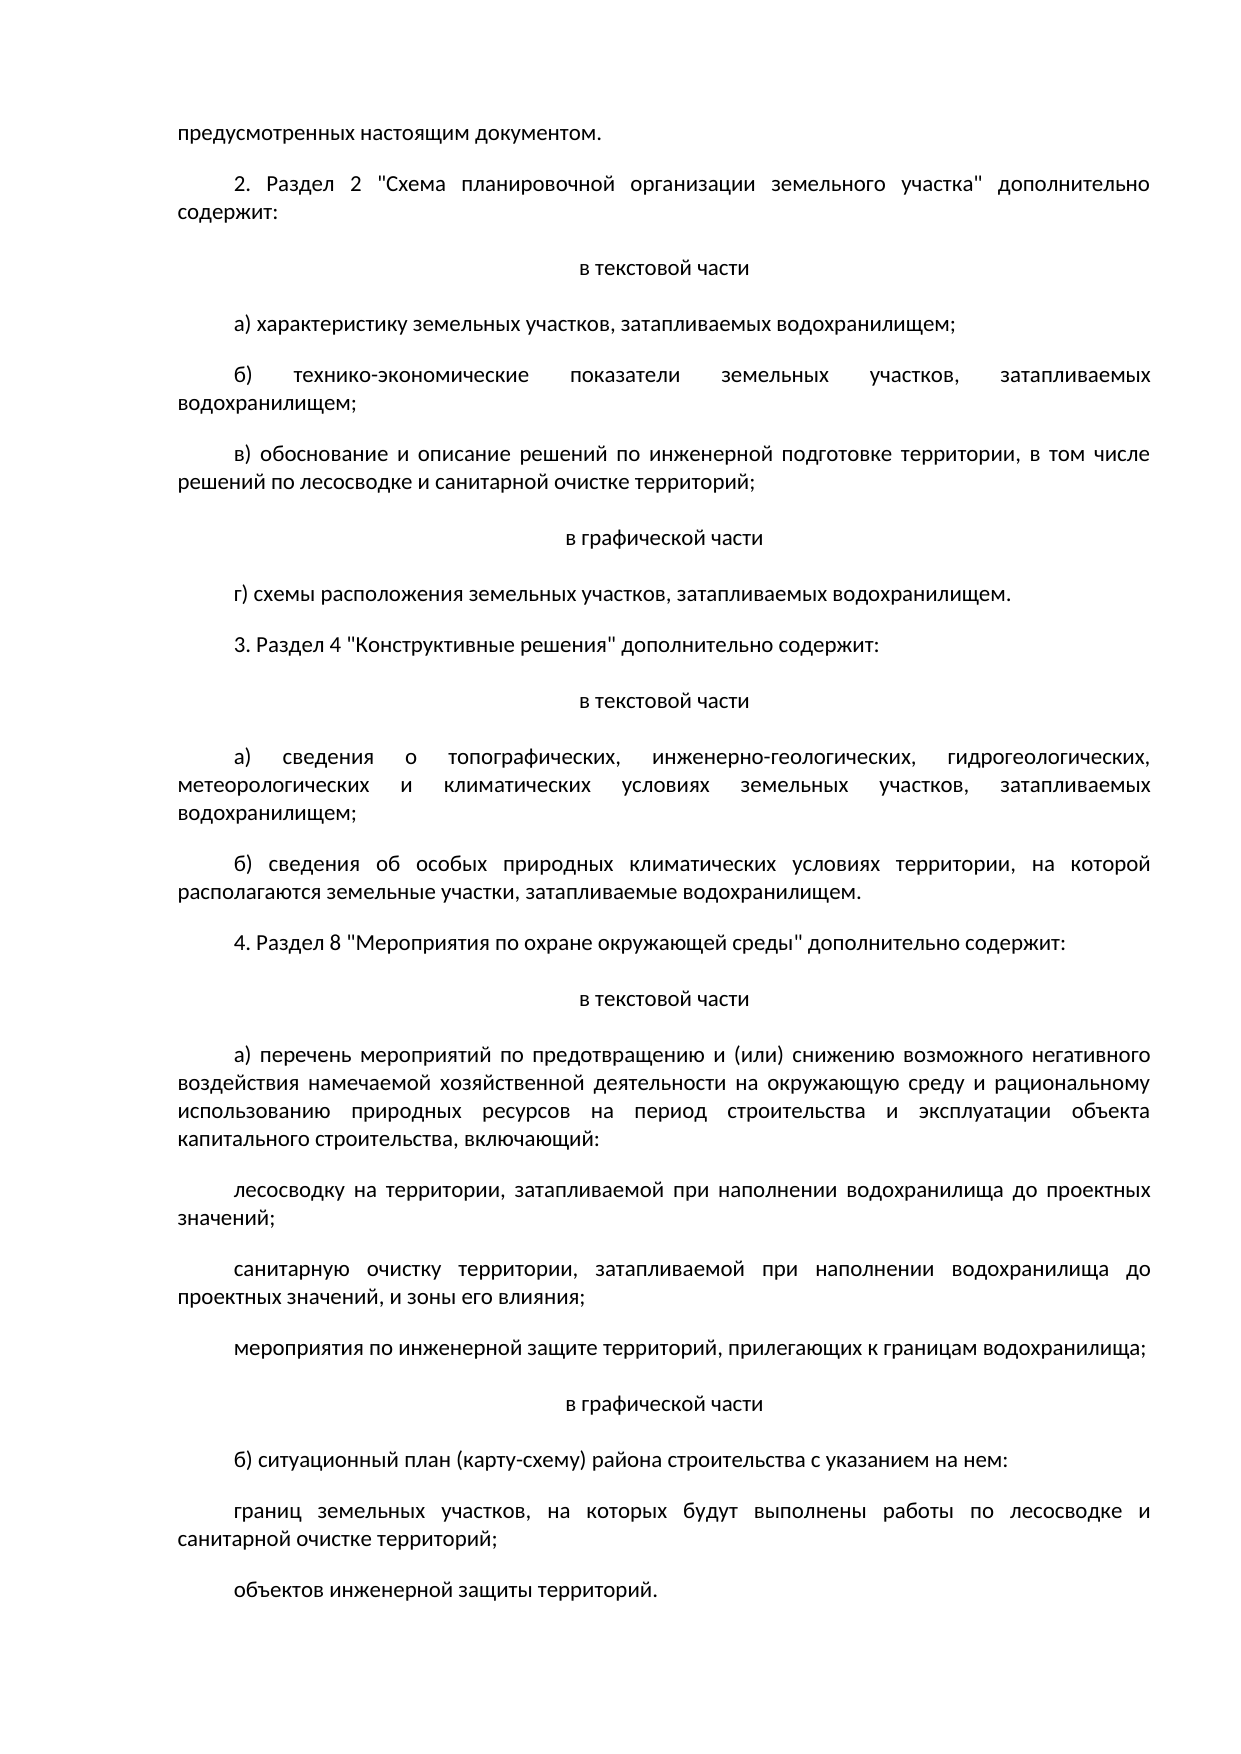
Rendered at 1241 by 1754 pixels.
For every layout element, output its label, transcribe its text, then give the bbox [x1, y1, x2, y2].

text 4. Раздел 8 "Мероприятия по охране окружающей среды" дополнительно содержит: [177, 928, 1152, 956]
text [177, 118, 1152, 146]
text б) ситуационный план (карту-схему) района строительства с указанием на нем: [177, 1445, 1152, 1473]
text а) перечень мероприятий по предотвращению и (или) снижению возможного негативного воздействия намечаемой хозяйственной деятельности на окружающую среду и рациональному использованию природных ресурсов на период строительства и эксплуатации объекта капитального строительства, включающий: [177, 1040, 1152, 1152]
text в) обоснование и описание решений по инженерной подготовке территории, в том числе решений по лесосводке и санитарной очистке территорий; [177, 439, 1152, 495]
text а) характеристику земельных участков, затапливаемых водохранилищем; [177, 309, 1152, 337]
text б) сведения об особых природных климатических условиях территории, на которой располагаются земельные участки, затапливаемые водохранилищем. [177, 849, 1152, 905]
text в графической части [177, 523, 1152, 551]
text в текстовой части [177, 686, 1152, 714]
text лесосводку на территории, затапливаемой при наполнении водохранилища до проектных значений; [177, 1175, 1152, 1231]
text в текстовой части [177, 253, 1152, 281]
text б) технико-экономические показатели земельных участков, затапливаемых водохранилищем; [177, 360, 1152, 416]
text санитарную очистку территории, затапливаемой при наполнении водохранилища до проектных значений, и зоны его влияния; [177, 1254, 1152, 1310]
text 3. Раздел 4 "Конструктивные решения" дополнительно содержит: [177, 630, 1152, 658]
text границ земельных участков, на которых будут выполнены работы по лесосводке и санитарной очистке территорий; [177, 1496, 1152, 1552]
text мероприятия по инженерной защите территорий, прилегающих к границам водохранилища; [177, 1333, 1152, 1361]
text а) сведения о топографических, инженерно-геологических, гидрогеологических, метеорологических и климатических условиях земельных участков, затапливаемых водохранилищем; [177, 742, 1152, 826]
text объектов инженерной защиты территорий. [177, 1575, 1152, 1603]
text в текстовой части [177, 984, 1152, 1012]
text г) схемы расположения земельных участков, затапливаемых водохранилищем. [177, 579, 1152, 607]
text в графической части [177, 1389, 1152, 1417]
text 2. Раздел 2 "Схема планировочной организации земельного участка" дополнительно содержит: [177, 169, 1152, 225]
